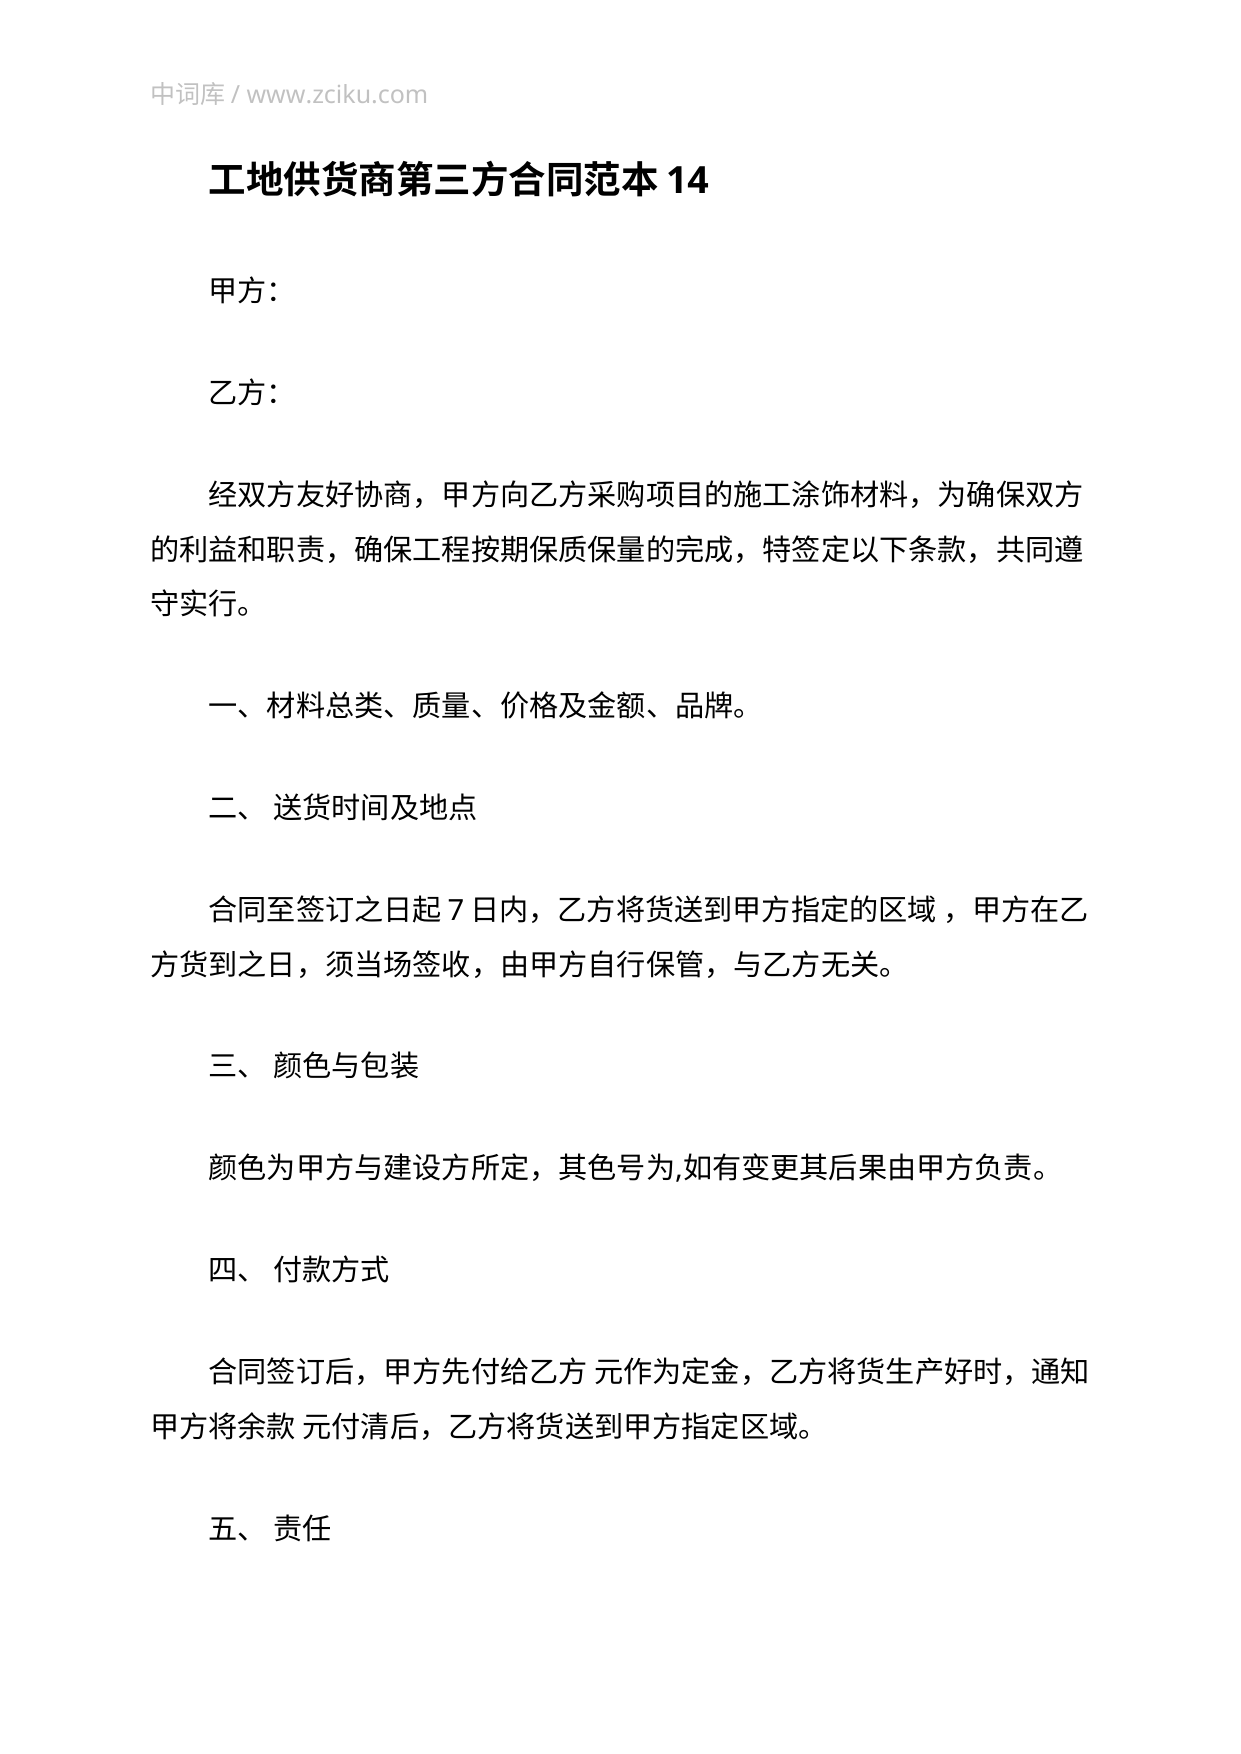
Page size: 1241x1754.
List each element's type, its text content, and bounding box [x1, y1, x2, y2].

text 工地供货商第三方合同范本14 [150, 150, 1090, 204]
text 合同至签订之日起7日内，乙方将货送到甲方指定的区域 ，甲方在乙方货到之日，须当场签收，由甲方自行保管，与乙方无关。 [150, 886, 1090, 983]
text 合同签订后，甲方先付给乙方 元作为定金，乙方将货生产好时，通知甲方将余款 元付清后，乙方将货送到甲方指定区域。 [150, 1348, 1090, 1446]
text 一、材料总类、质量、价格及金额、品牌。 [150, 683, 1090, 725]
text 乙方： [150, 369, 1090, 412]
text 甲方： [150, 268, 1090, 310]
text 二、 送货时间及地点 [150, 784, 1090, 827]
text 四、 付款方式 [150, 1247, 1090, 1289]
text 经双方友好协商，甲方向乙方采购项目的施工涂饰材料，为确保双方的利益和职责，确保工程按期保质保量的完成，特签定以下条款，共同遵守实行。 [150, 471, 1090, 623]
text 三、 颜色与包装 [150, 1043, 1090, 1085]
text 颜色为甲方与建设方所定，其色号为,如有变更其后果由甲方负责。 [150, 1145, 1090, 1187]
text 五、 责任 [150, 1505, 1090, 1547]
